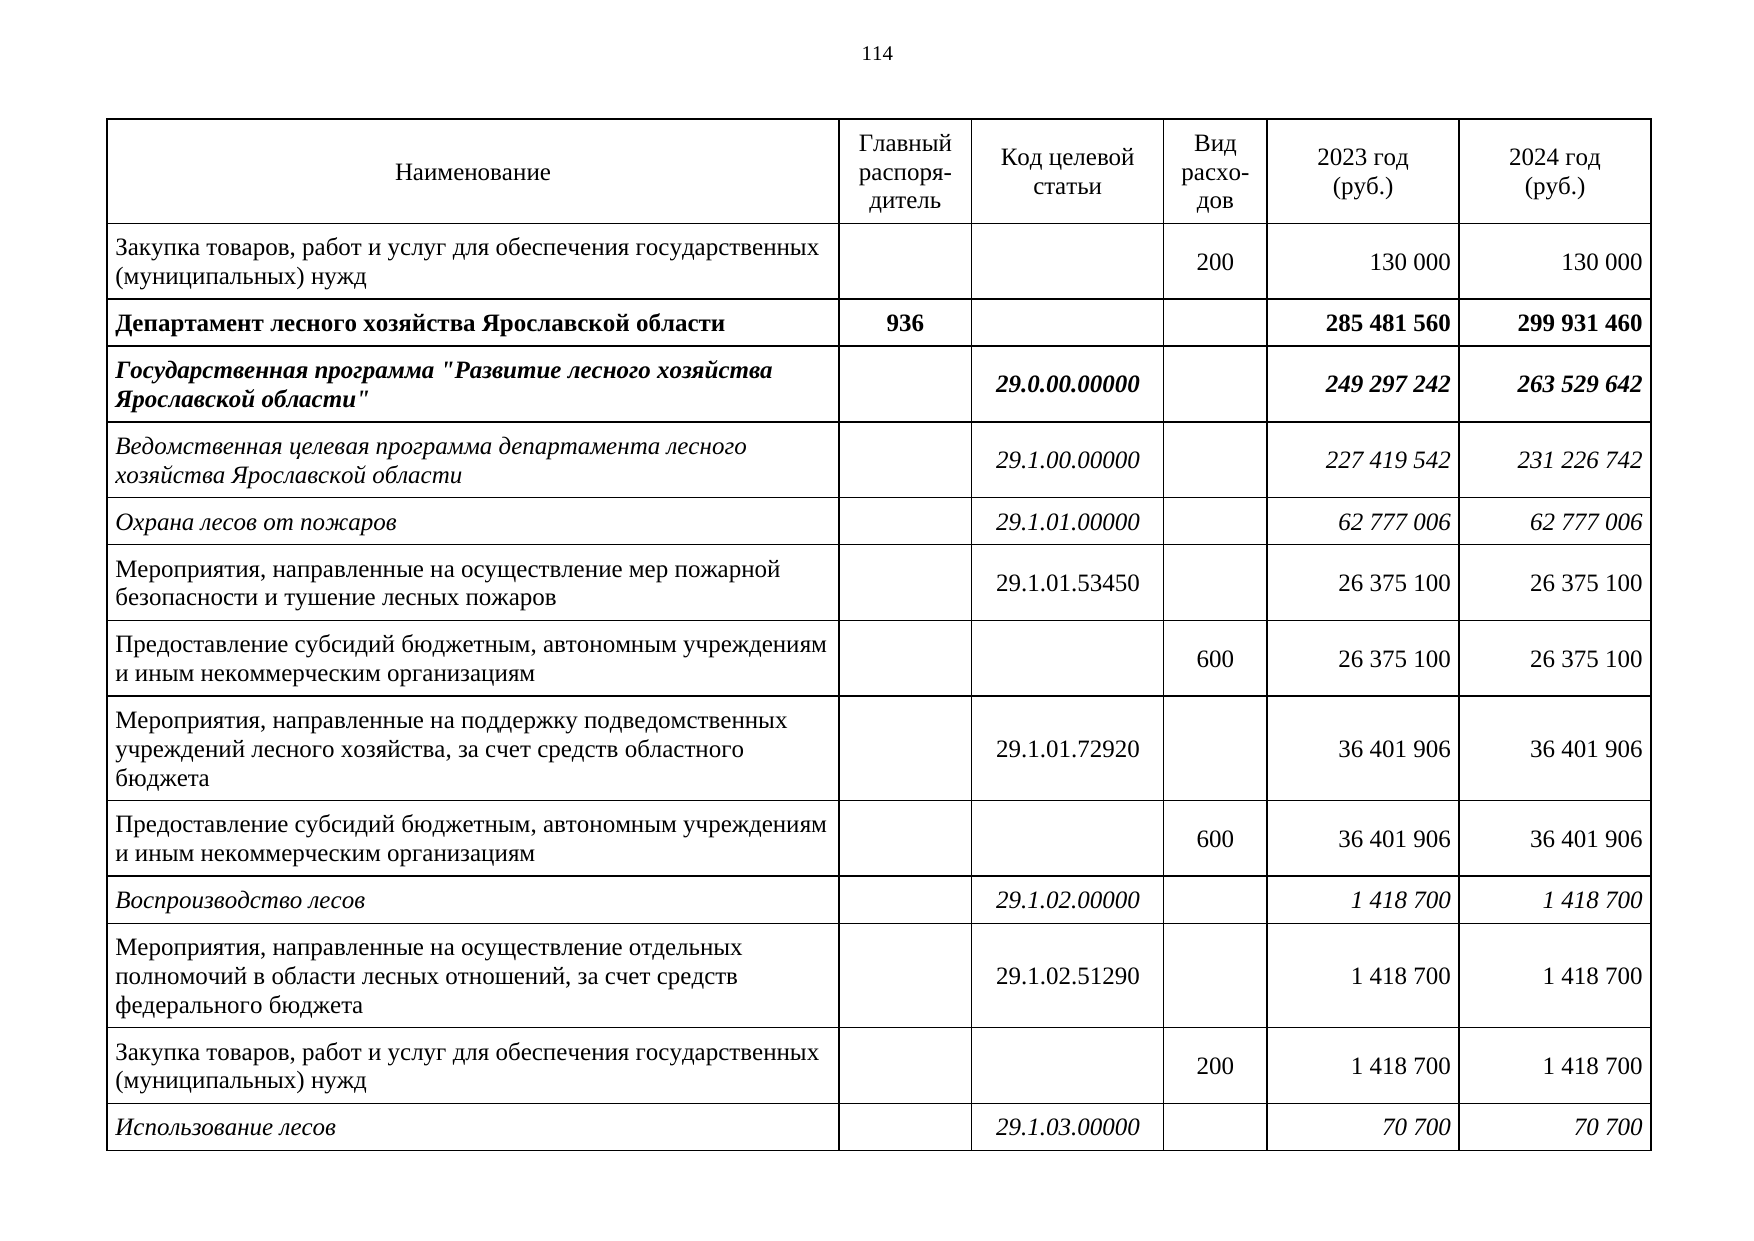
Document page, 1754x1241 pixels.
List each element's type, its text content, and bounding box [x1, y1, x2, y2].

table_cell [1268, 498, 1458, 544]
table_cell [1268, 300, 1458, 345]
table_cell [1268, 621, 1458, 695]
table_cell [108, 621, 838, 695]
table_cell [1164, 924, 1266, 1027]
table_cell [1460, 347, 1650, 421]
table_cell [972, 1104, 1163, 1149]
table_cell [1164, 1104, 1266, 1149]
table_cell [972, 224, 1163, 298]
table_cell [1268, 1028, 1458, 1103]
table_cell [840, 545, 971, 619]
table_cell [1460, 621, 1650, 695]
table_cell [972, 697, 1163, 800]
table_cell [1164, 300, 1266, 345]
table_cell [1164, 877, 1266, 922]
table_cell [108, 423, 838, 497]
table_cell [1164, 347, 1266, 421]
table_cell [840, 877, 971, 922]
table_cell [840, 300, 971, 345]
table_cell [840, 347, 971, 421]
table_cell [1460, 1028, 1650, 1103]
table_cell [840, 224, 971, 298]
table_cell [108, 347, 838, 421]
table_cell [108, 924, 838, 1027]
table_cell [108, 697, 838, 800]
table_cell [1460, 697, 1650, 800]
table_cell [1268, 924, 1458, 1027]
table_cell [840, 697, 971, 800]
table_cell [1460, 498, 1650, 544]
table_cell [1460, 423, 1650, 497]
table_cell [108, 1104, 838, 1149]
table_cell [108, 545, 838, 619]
table_header Главный распоря-дитель [840, 120, 971, 223]
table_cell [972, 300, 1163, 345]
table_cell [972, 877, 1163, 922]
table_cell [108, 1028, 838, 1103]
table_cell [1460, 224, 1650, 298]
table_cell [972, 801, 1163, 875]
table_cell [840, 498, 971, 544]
table_header Вид расхо- дов [1164, 120, 1266, 223]
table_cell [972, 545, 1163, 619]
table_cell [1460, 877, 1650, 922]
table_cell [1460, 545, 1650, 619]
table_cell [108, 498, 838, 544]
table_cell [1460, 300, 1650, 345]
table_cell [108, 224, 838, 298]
table_header Наименование [108, 120, 838, 223]
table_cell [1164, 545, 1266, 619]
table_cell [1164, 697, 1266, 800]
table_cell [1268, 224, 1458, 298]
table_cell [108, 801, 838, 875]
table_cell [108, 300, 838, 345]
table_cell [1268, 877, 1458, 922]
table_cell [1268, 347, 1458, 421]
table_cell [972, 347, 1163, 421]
table_header 2024 год (руб.) [1460, 120, 1650, 223]
table_header 2023 год (руб.) [1268, 120, 1458, 223]
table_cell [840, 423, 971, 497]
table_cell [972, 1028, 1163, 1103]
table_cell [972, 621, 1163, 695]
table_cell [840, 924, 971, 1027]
table_header Код целевой статьи [972, 120, 1163, 223]
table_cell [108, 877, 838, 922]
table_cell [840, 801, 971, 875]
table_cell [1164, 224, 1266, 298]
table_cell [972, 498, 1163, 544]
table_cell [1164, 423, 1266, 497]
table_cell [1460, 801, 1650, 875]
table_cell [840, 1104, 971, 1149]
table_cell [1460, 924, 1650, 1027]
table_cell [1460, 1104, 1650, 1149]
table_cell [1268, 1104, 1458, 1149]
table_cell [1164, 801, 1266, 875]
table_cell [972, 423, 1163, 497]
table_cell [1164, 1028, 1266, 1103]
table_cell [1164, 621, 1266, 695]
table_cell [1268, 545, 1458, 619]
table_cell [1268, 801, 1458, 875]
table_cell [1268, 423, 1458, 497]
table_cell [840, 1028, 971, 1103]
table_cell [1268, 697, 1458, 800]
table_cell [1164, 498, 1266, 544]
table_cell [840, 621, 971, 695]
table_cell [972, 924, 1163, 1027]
